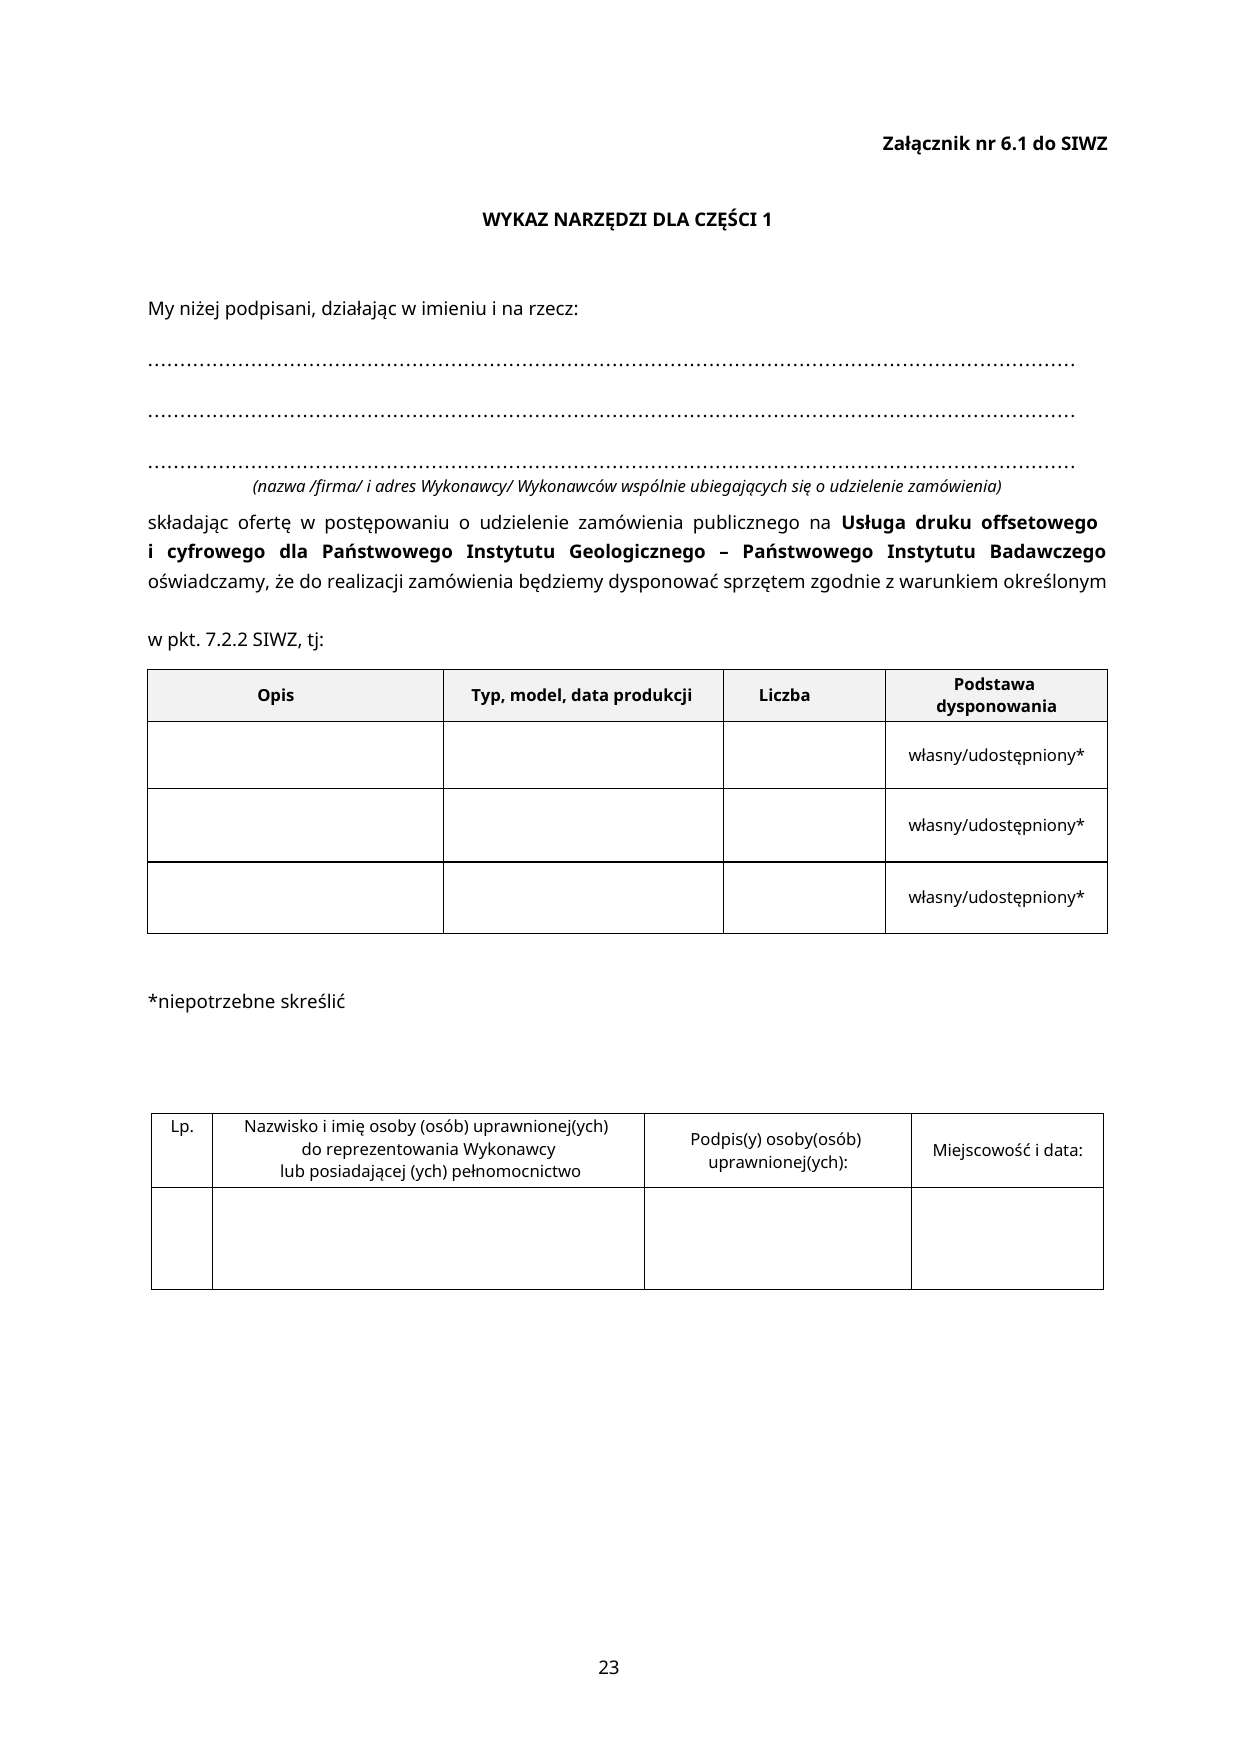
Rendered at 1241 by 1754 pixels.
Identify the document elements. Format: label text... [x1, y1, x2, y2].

table_cell [148, 722, 443, 788]
text *niepotrzebne skreślić [148, 988, 1107, 1013]
table_cell [444, 863, 723, 933]
table_header Opis [148, 670, 443, 721]
text składając ofertę w postępowaniu o udzielenie zamówienia publicznego na Usługa druku offsetowego i cyfrowego dla Państwowego Instytutu Geologicznego – Państwowego Instytutu Badawczego oświadczamy, że do realizacji zamówienia będziemy dysponować sprzętem zgodnie z warunkiem określonym w pkt. 7.2.2 SIWZ, tj: [148, 509, 1107, 652]
table_header Miejscowość i data: [912, 1114, 1103, 1187]
table_cell [152, 1188, 212, 1289]
table_header Podpis(y) osoby(osób) uprawnionej(ych): [645, 1114, 911, 1187]
table_cell [724, 863, 885, 933]
table_cell [213, 1188, 644, 1289]
table_cell [645, 1188, 911, 1289]
table_cell [444, 722, 723, 788]
table_header Lp. [152, 1114, 212, 1187]
table_cell własny/udostępniony* [886, 789, 1107, 861]
text Załącznik nr 6.1 do SIWZ [148, 131, 1107, 156]
table_header Nazwisko i imię osoby (osób) uprawnionej(ych) do reprezentowania Wykonawcy lub posiadającej (ych) pełnomocnictwo [213, 1114, 644, 1187]
table_cell [912, 1188, 1103, 1289]
text ................................................................................................................................................ [148, 449, 1107, 474]
table_cell własny/udostępniony* [886, 863, 1107, 933]
text ................................................................................................................................................ [148, 347, 1107, 372]
table_cell [724, 789, 885, 861]
table_cell [148, 863, 443, 933]
table_cell [444, 789, 723, 861]
table_cell [148, 789, 443, 861]
text My niżej podpisani, działając w imieniu i na rzecz: [148, 296, 1107, 321]
table_cell [724, 722, 885, 788]
text (nazwa /firma/ i adres Wykonawcy/ Wykonawców wspólnie ubiegających się o udzielenie zamówienia) [148, 474, 1107, 497]
table_header Typ, model, data produkcji [444, 670, 723, 721]
table_cell własny/udostępniony* [886, 722, 1107, 788]
text ................................................................................................................................................ [148, 398, 1107, 423]
table_header Podstawa dysponowania [886, 670, 1107, 721]
table_header Liczba [724, 670, 885, 721]
text WYKAZ NARZĘDZI DLA CZĘŚCI 1 [148, 207, 1107, 232]
